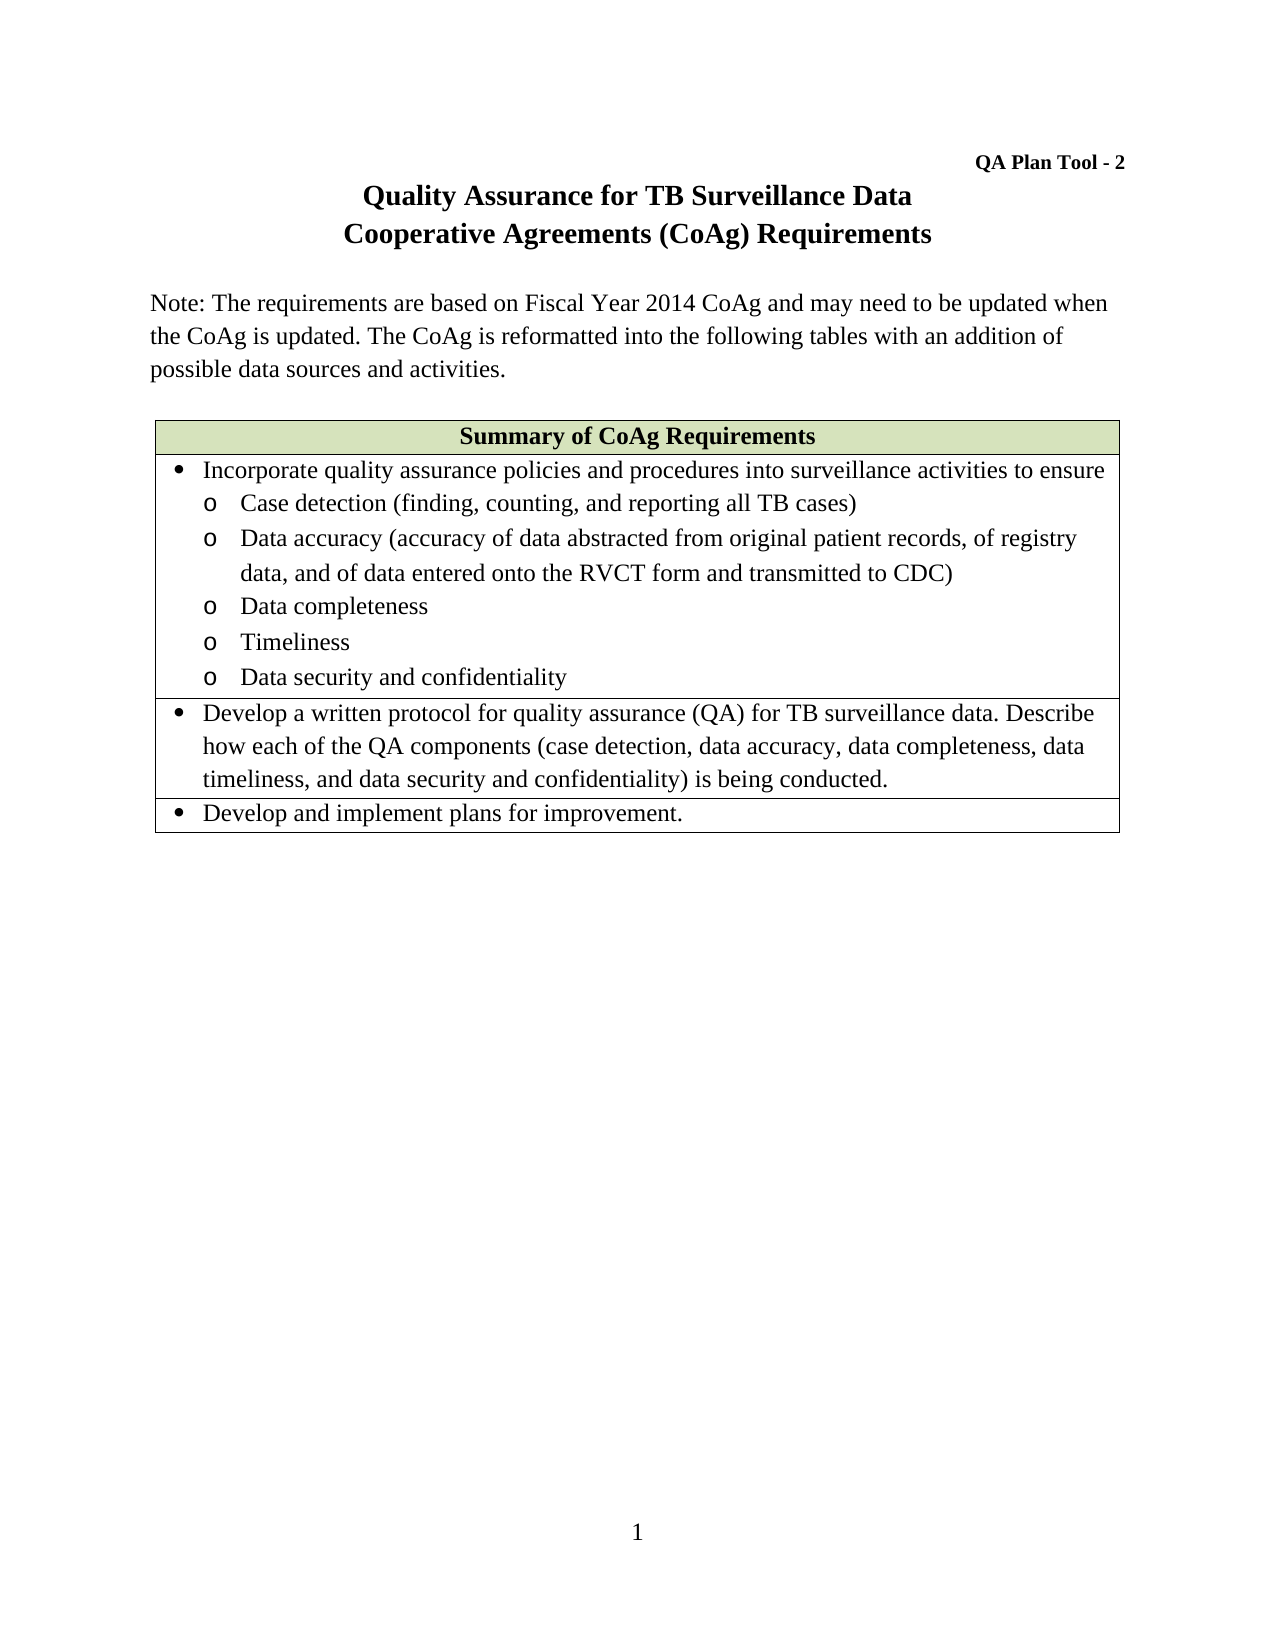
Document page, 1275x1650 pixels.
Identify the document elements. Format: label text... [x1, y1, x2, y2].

text QA Plan Tool - 2 [150, 150, 1125, 174]
text Note: The requirements are based on Fiscal Year 2014 CoAg and may need to be updated when the CoAg is updated. The CoAg is reformatted into the following tables with an addition of possible data sources and activities. [150, 288, 1125, 382]
table_cell Develop a written protocol for quality assurance (QA) for TB surveillance data. Describe how each of the QA components (case detection, data accuracy, data completeness, data timeliness, and data security and confidentiality) is being conducted. [156, 699, 1119, 797]
table_header Summary of CoAg Requirements [156, 421, 1119, 454]
table_cell Incorporate quality assurance policies and procedures into surveillance activities to ensure Case detection (finding, counting, and reporting all TB cases) Data accuracy (accuracy of data abstracted from original patient records, of registry data, and of data entered onto the RVCT form and transmitted to CDC) Data completeness Timeliness Data security and confidentiality [156, 455, 1119, 697]
text Quality Assurance for TB Surveillance Data Cooperative Agreements (CoAg) Requirements [150, 178, 1125, 250]
table_cell Develop and implement plans for improvement. [156, 799, 1119, 832]
